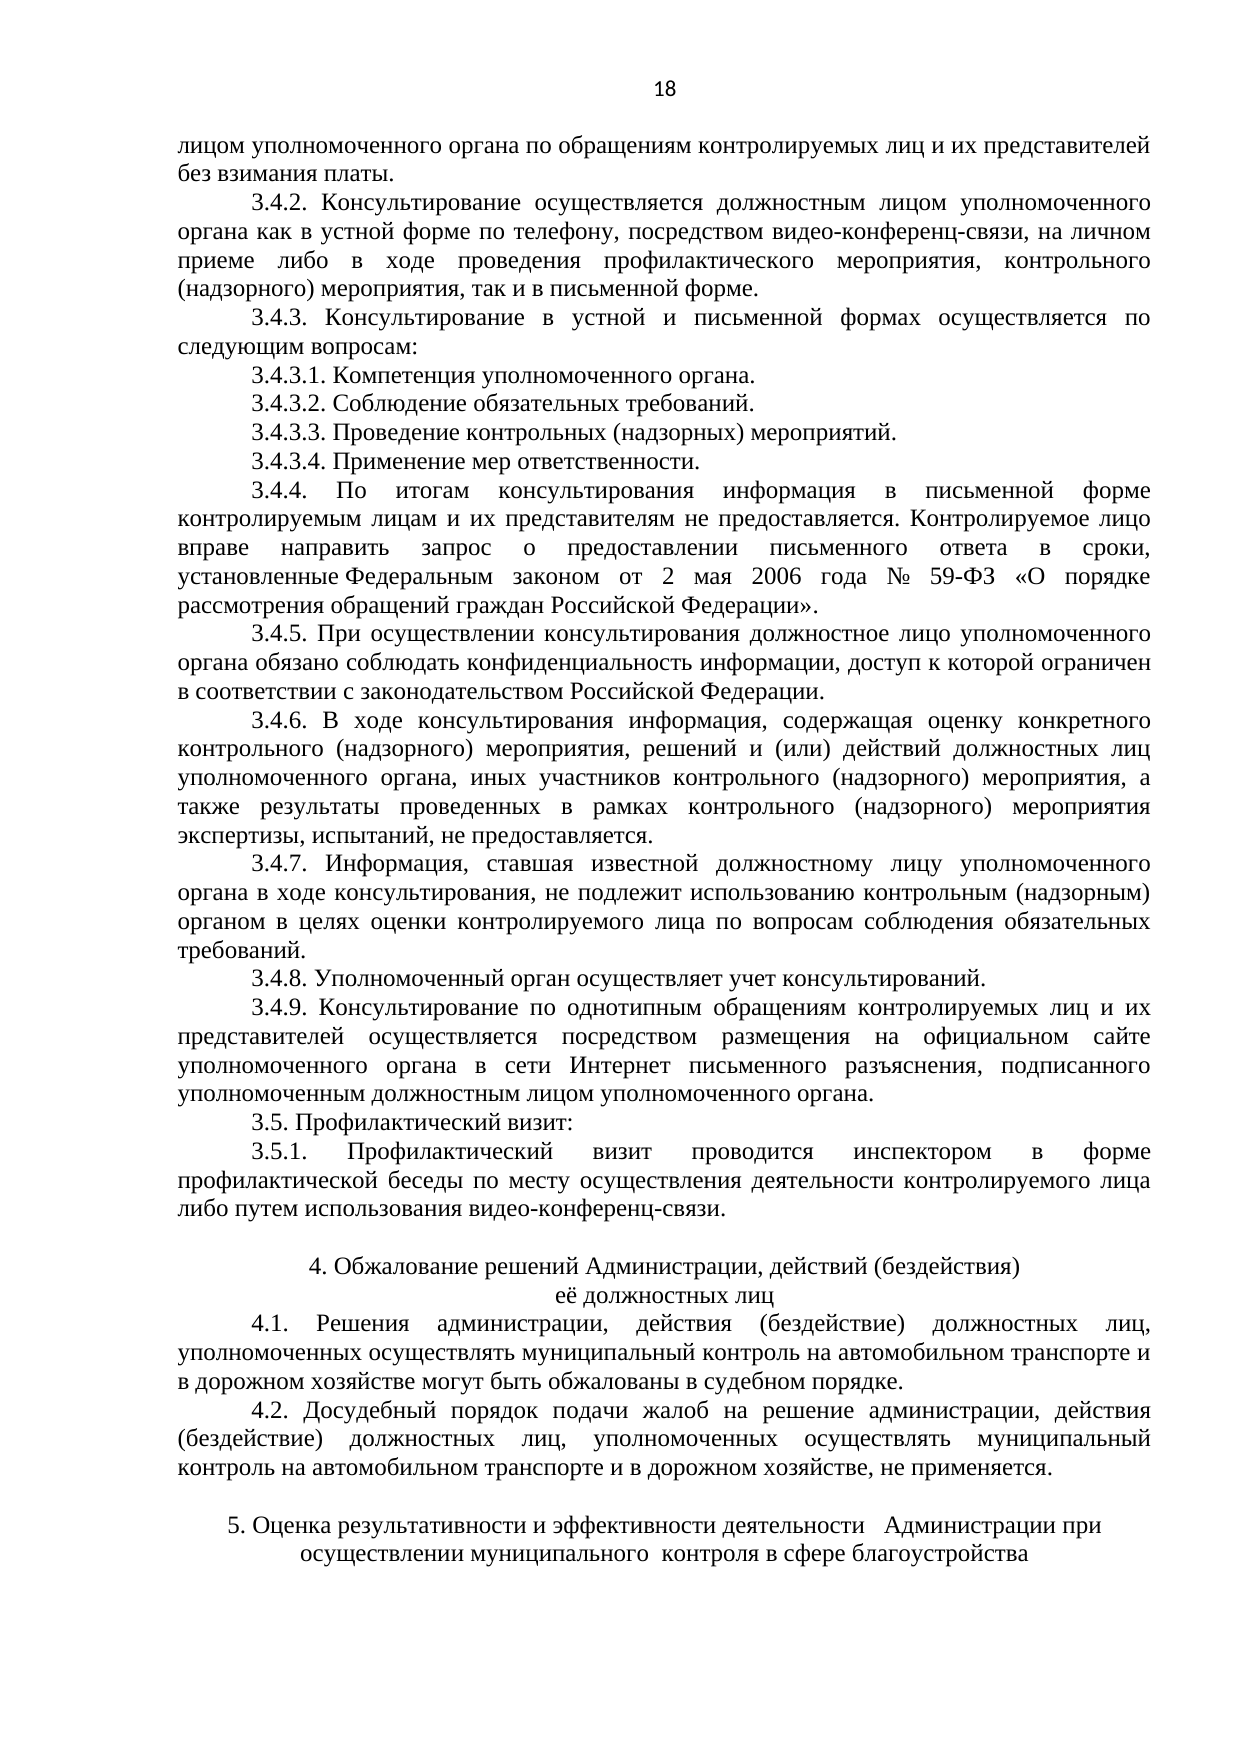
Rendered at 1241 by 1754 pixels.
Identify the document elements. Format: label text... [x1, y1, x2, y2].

text 3.4.3. Консультирование в устной и письменной формах осуществляется по следующим вопросам: [177, 302, 1152, 360]
text 3.4.3.4. Применение мер ответственности. [177, 446, 1152, 475]
text 5. Оценка результативности и эффективности деятельности Администрации при осуществлении муниципального контроля в сфере благоустройства [177, 1510, 1152, 1567]
text 3.4.7. Информация, ставшая известной должностному лицу уполномоченного органа в ходе консультирования, не подлежит использованию контрольным (надзорным) органом в целях оценки контролируемого лица по вопросам соблюдения обязательных требований. [177, 848, 1152, 963]
text 4.2. Досудебный порядок подачи жалоб на решение администрации, действия (бездействие) должностных лиц, уполномоченных осуществлять муниципальный контроль на автомобильном транспорте и в дорожном хозяйстве, не применяется. [177, 1395, 1152, 1481]
text 3.4.3.3. Проведение контрольных (надзорных) мероприятий. [177, 417, 1152, 446]
text 4. Обжалование решений Администрации, действий (бездействия) [177, 1251, 1152, 1280]
text 3.5.1. Профилактический визит проводится инспектором в форме профилактической беседы по месту осуществления деятельности контролируемого лица либо путем использования видео-конференц-связи. [177, 1136, 1152, 1222]
text 3.4.3.2. Соблюдение обязательных требований. [177, 388, 1152, 417]
text 3.4.9. Консультирование по однотипным обращениям контролируемых лиц и их представителей осуществляется посредством размещения на официальном сайте уполномоченного органа в сети Интернет письменного разъяснения, подписанного уполномоченным должностным лицом уполномоченного органа. [177, 992, 1152, 1107]
text 3.4.5. При осуществлении консультирования должностное лицо уполномоченного органа обязано соблюдать конфиденциальность информации, доступ к которой ограничен в соответствии с законодательством Российской Федерации. [177, 618, 1152, 705]
text 3.4.6. В ходе консультирования информация, содержащая оценку конкретного контрольного (надзорного) мероприятия, решений и (или) действий должностных лиц уполномоченного органа, иных участников контрольного (надзорного) мероприятия, а также результаты проведенных в рамках контрольного (надзорного) мероприятия экспертизы, испытаний, не предоставляется. [177, 705, 1152, 848]
text 3.4.2. Консультирование осуществляется должностным лицом уполномоченного органа как в устной форме по телефону, посредством видео-конференц-связи, на личном приеме либо в ходе проведения профилактического мероприятия, контрольного (надзорного) мероприятия, так и в письменной форме. [177, 187, 1152, 302]
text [177, 130, 1152, 187]
text её должностных лиц [177, 1280, 1152, 1308]
text 3.5. Профилактический визит: [177, 1107, 1152, 1136]
text 4.1. Решения администрации, действия (бездействие) должностных лиц, уполномоченных осуществлять муниципальный контроль на автомобильном транспорте и в дорожном хозяйстве могут быть обжалованы в судебном порядке. [177, 1308, 1152, 1395]
text 3.4.3.1. Компетенция уполномоченного органа. [177, 360, 1152, 388]
text 3.4.8. Уполномоченный орган осуществляет учет консультирований. [177, 963, 1152, 992]
text 3.4.4. По итогам консультирования информация в письменной форме контролируемым лицам и их представителям не предоставляется. Контролируемое лицо вправе направить запрос о предоставлении письменного ответа в сроки, установленные Федеральным законом от 2 мая 2006 года № 59-ФЗ «О порядке рассмотрения обращений граждан Российской Федерации». [177, 475, 1152, 618]
